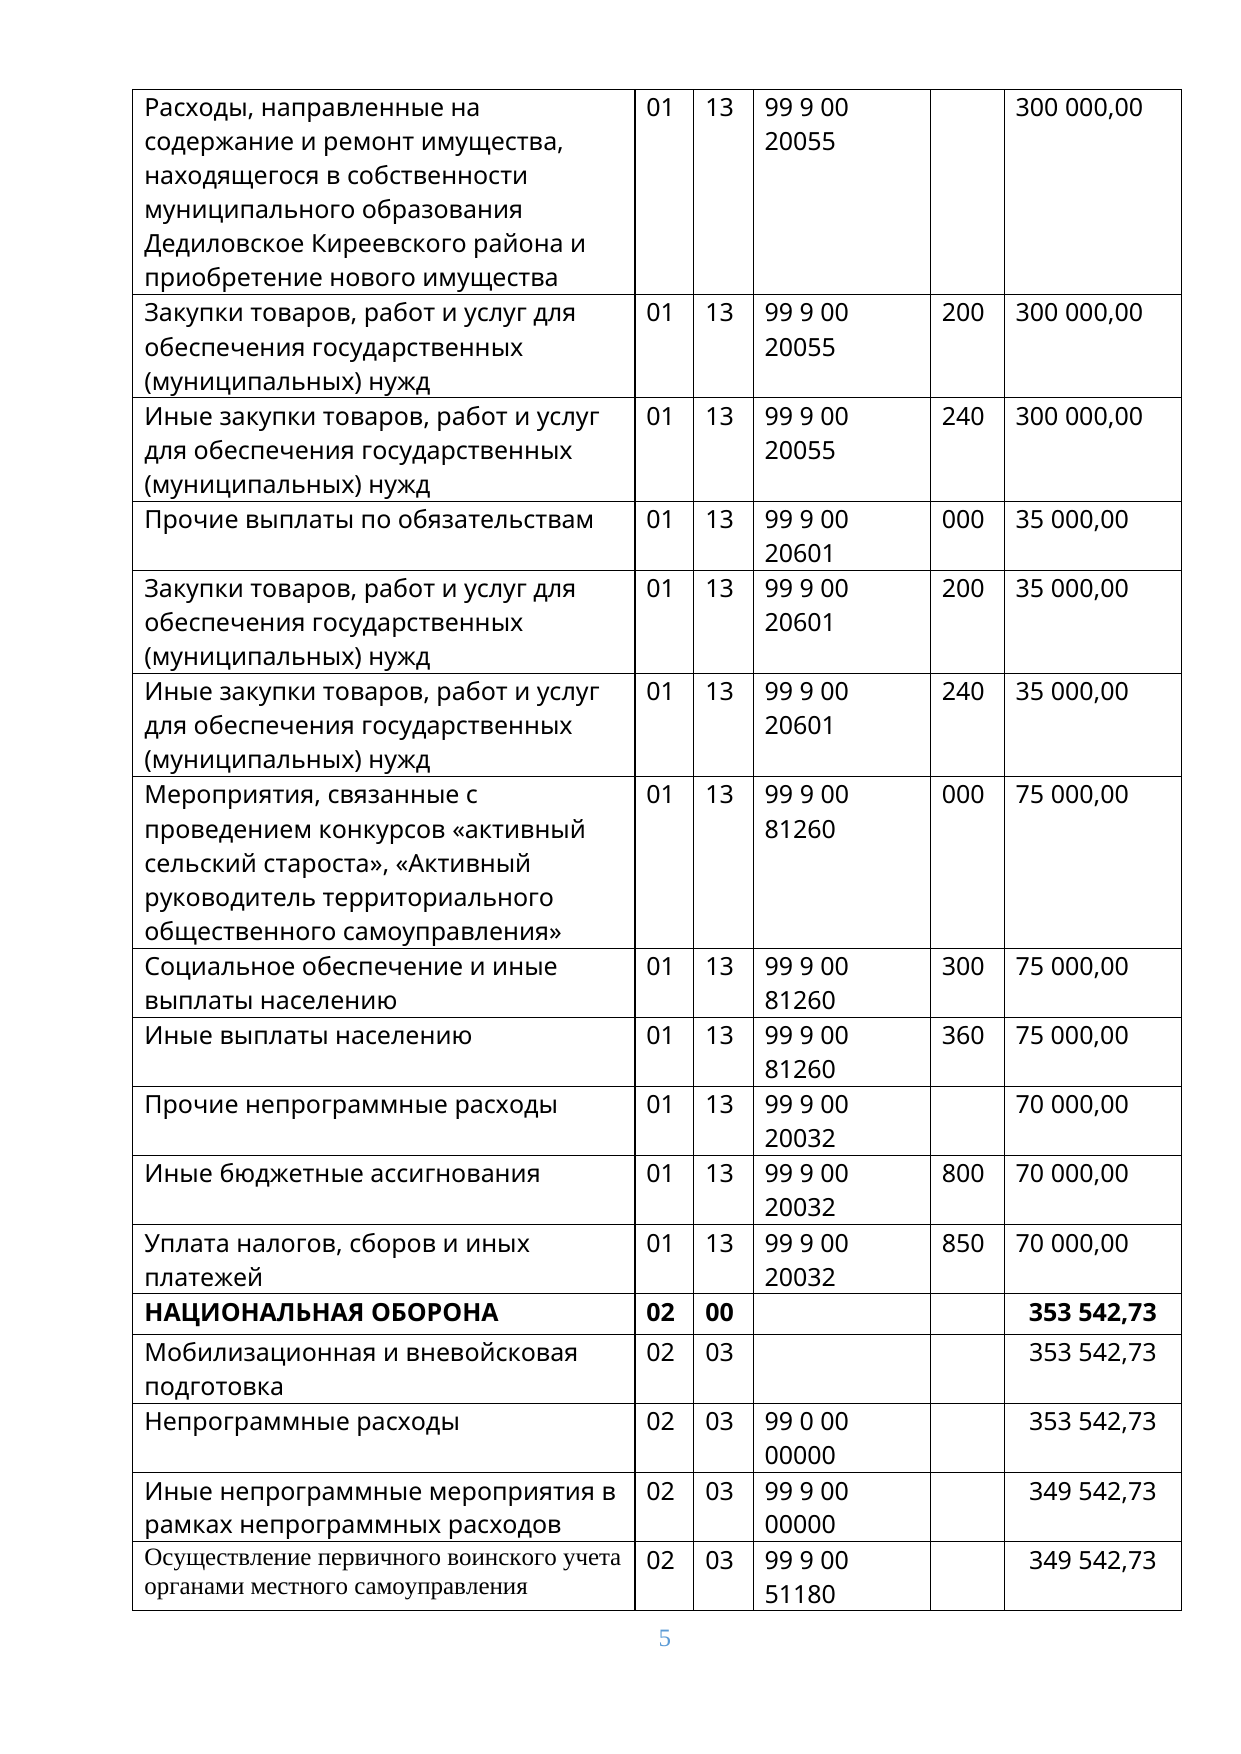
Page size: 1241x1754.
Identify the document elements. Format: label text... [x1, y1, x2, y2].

table_cell Мероприятия, связанные с проведением конкурсов «активный сельский староста», «Активный руководитель территориального общественного самоуправления» [133, 777, 634, 947]
table_cell 70 000,00 [1005, 1156, 1181, 1224]
table_cell 13 [694, 502, 753, 570]
table_cell 300 000,00 [1005, 295, 1181, 397]
table_cell 200 [931, 571, 1004, 673]
table_cell 99 9 00 20601 [754, 674, 930, 776]
table_cell 300 [931, 949, 1004, 1017]
table_cell 01 [636, 674, 693, 776]
table_cell 99 9 00 00000 [754, 1473, 930, 1541]
table_cell 99 9 00 20055 [754, 295, 930, 397]
table_cell НАЦИОНАЛЬНАЯ ОБОРОНА [133, 1294, 634, 1334]
table_cell 353 542,73 [1005, 1294, 1181, 1334]
table_cell 02 [636, 1404, 693, 1472]
table_cell 01 [636, 777, 693, 947]
table_cell 99 9 00 81260 [754, 1018, 930, 1086]
table_cell 13 [694, 1156, 753, 1224]
table_cell Иные непрограммные мероприятия в рамках непрограммных расходов [133, 1473, 634, 1541]
table_cell 99 9 00 20601 [754, 571, 930, 673]
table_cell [133, 1542, 634, 1610]
table_cell 360 [931, 1018, 1004, 1086]
table_cell 000 [931, 777, 1004, 947]
table_cell 240 [931, 674, 1004, 776]
table_cell 13 [694, 674, 753, 776]
table_cell Социальное обеспечение и иные выплаты населению [133, 949, 634, 1017]
table_cell [931, 1335, 1004, 1403]
table_cell 01 [636, 1225, 693, 1293]
table_cell Закупки товаров, работ и услуг для обеспечения государственных (муниципальных) нужд [133, 571, 634, 673]
table_cell [754, 1294, 930, 1334]
table_cell 349 542,73 [1005, 1542, 1181, 1610]
table_cell 01 [636, 90, 693, 294]
table_cell 75 000,00 [1005, 1018, 1181, 1086]
table_cell 13 [694, 1225, 753, 1293]
table_cell 35 000,00 [1005, 674, 1181, 776]
table_cell 99 9 00 81260 [754, 777, 930, 947]
table_cell 70 000,00 [1005, 1225, 1181, 1293]
table_cell 99 9 00 81260 [754, 949, 930, 1017]
table_cell Иные закупки товаров, работ и услуг для обеспечения государственных (муниципальных) нужд [133, 674, 634, 776]
table_cell Прочие непрограммные расходы [133, 1087, 634, 1155]
table_cell Прочие выплаты по обязательствам [133, 502, 634, 570]
table_cell Иные закупки товаров, работ и услуг для обеспечения государственных (муниципальных) нужд [133, 398, 634, 501]
table_cell 000 [931, 502, 1004, 570]
table_cell 99 0 00 00000 [754, 1404, 930, 1472]
table_cell [931, 1473, 1004, 1541]
table_cell 353 542,73 [1005, 1404, 1181, 1472]
table_cell 13 [694, 1087, 753, 1155]
table_cell 35 000,00 [1005, 502, 1181, 570]
table_cell 349 542,73 [1005, 1473, 1181, 1541]
table_cell 99 9 00 20055 [754, 90, 930, 294]
table_cell Закупки товаров, работ и услуг для обеспечения государственных (муниципальных) нужд [133, 295, 634, 397]
table_cell 01 [636, 398, 693, 501]
table_cell 75 000,00 [1005, 777, 1181, 947]
table_cell 13 [694, 777, 753, 947]
table_cell 300 000,00 [1005, 398, 1181, 501]
table_cell 200 [931, 295, 1004, 397]
table_cell 99 9 00 20032 [754, 1225, 930, 1293]
table_cell 13 [694, 949, 753, 1017]
table_cell 02 [636, 1542, 693, 1610]
table_cell 01 [636, 1156, 693, 1224]
table_cell 99 9 00 20601 [754, 502, 930, 570]
table_cell [931, 1087, 1004, 1155]
table_cell 13 [694, 90, 753, 294]
table_cell 13 [694, 571, 753, 673]
table_cell Расходы, направленные на содержание и ремонт имущества, находящегося в собственности муниципального образования Дедиловское Киреевского района и приобретение нового имущества [133, 90, 634, 294]
table_cell 13 [694, 398, 753, 501]
table_cell Уплата налогов, сборов и иных платежей [133, 1225, 634, 1293]
table_cell 353 542,73 [1005, 1335, 1181, 1403]
table_cell 03 [694, 1404, 753, 1472]
table_cell Иные выплаты населению [133, 1018, 634, 1086]
table_cell 01 [636, 1018, 693, 1086]
table_cell [931, 1294, 1004, 1334]
table_cell 03 [694, 1335, 753, 1403]
table_cell Иные бюджетные ассигнования [133, 1156, 634, 1224]
table_cell [931, 90, 1004, 294]
table_cell [931, 1404, 1004, 1472]
table_cell 01 [636, 1087, 693, 1155]
table_cell 800 [931, 1156, 1004, 1224]
table_cell 35 000,00 [1005, 571, 1181, 673]
table_cell 99 9 00 20032 [754, 1156, 930, 1224]
table_cell 02 [636, 1473, 693, 1541]
table_cell Непрограммные расходы [133, 1404, 634, 1472]
table_cell 13 [694, 295, 753, 397]
table_cell 01 [636, 571, 693, 673]
table_cell 03 [694, 1473, 753, 1541]
table_cell 01 [636, 502, 693, 570]
table_cell 300 000,00 [1005, 90, 1181, 294]
table_cell Мобилизационная и вневойсковая подготовка [133, 1335, 634, 1403]
table_cell 01 [636, 295, 693, 397]
table_cell 00 [694, 1294, 753, 1334]
table_cell 850 [931, 1225, 1004, 1293]
table_cell 13 [694, 1018, 753, 1086]
table_cell 70 000,00 [1005, 1087, 1181, 1155]
table_cell 02 [636, 1294, 693, 1334]
table_cell 01 [636, 949, 693, 1017]
table_cell 99 9 00 20032 [754, 1087, 930, 1155]
table_cell 75 000,00 [1005, 949, 1181, 1017]
table_cell [754, 1335, 930, 1403]
table_cell 99 9 00 20055 [754, 398, 930, 501]
table_cell 240 [931, 398, 1004, 501]
table_cell 03 [694, 1542, 753, 1610]
table_cell [931, 1542, 1004, 1610]
table_cell 02 [636, 1335, 693, 1403]
table_cell 99 9 00 51180 [754, 1542, 930, 1610]
